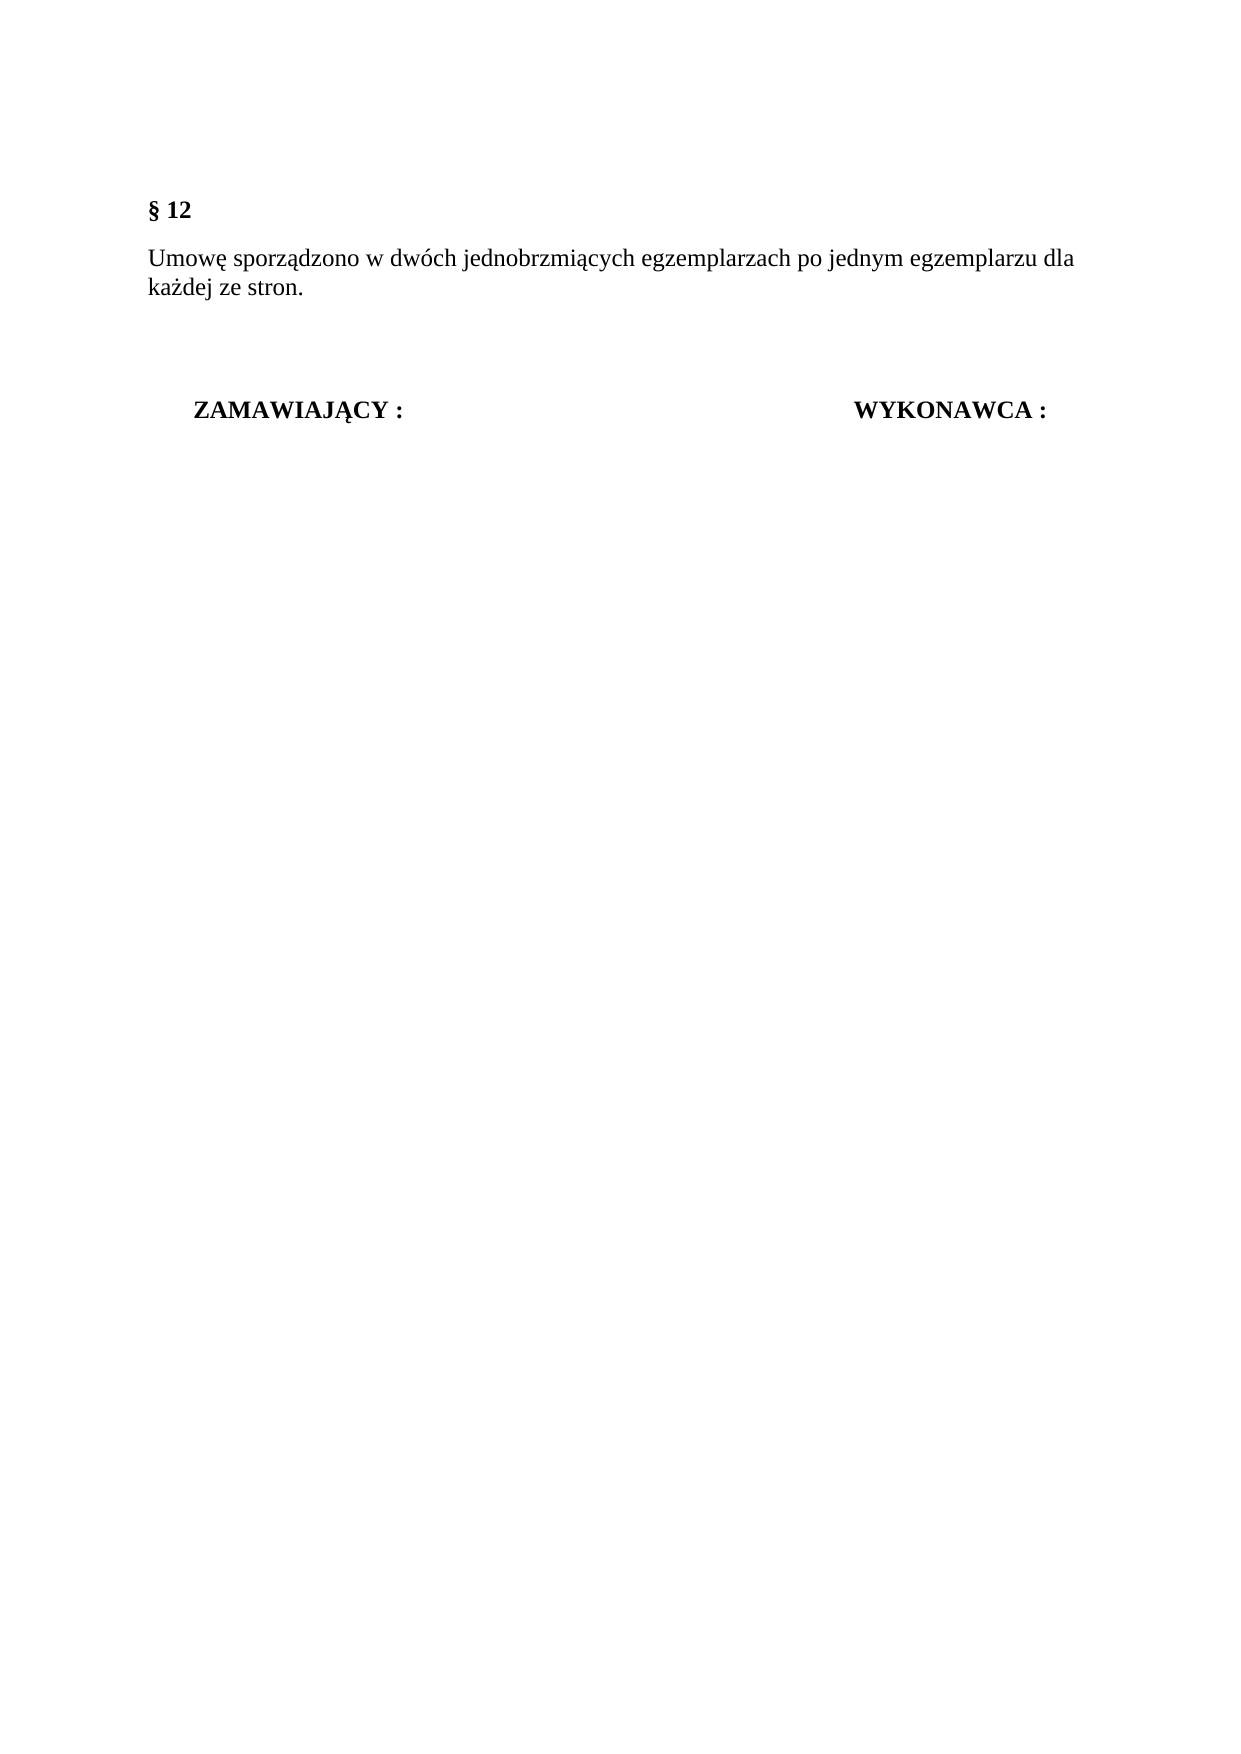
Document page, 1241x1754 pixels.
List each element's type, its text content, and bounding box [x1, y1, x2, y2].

text ZAMAWIAJĄCY : WYKONAWCA : [148, 395, 1093, 424]
text Umowę sporządzono w dwóch jednobrzmiących egzemplarzach po jednym egzemplarzu dla każdej ze stron. [148, 243, 1093, 301]
text § 12 [148, 195, 1093, 224]
